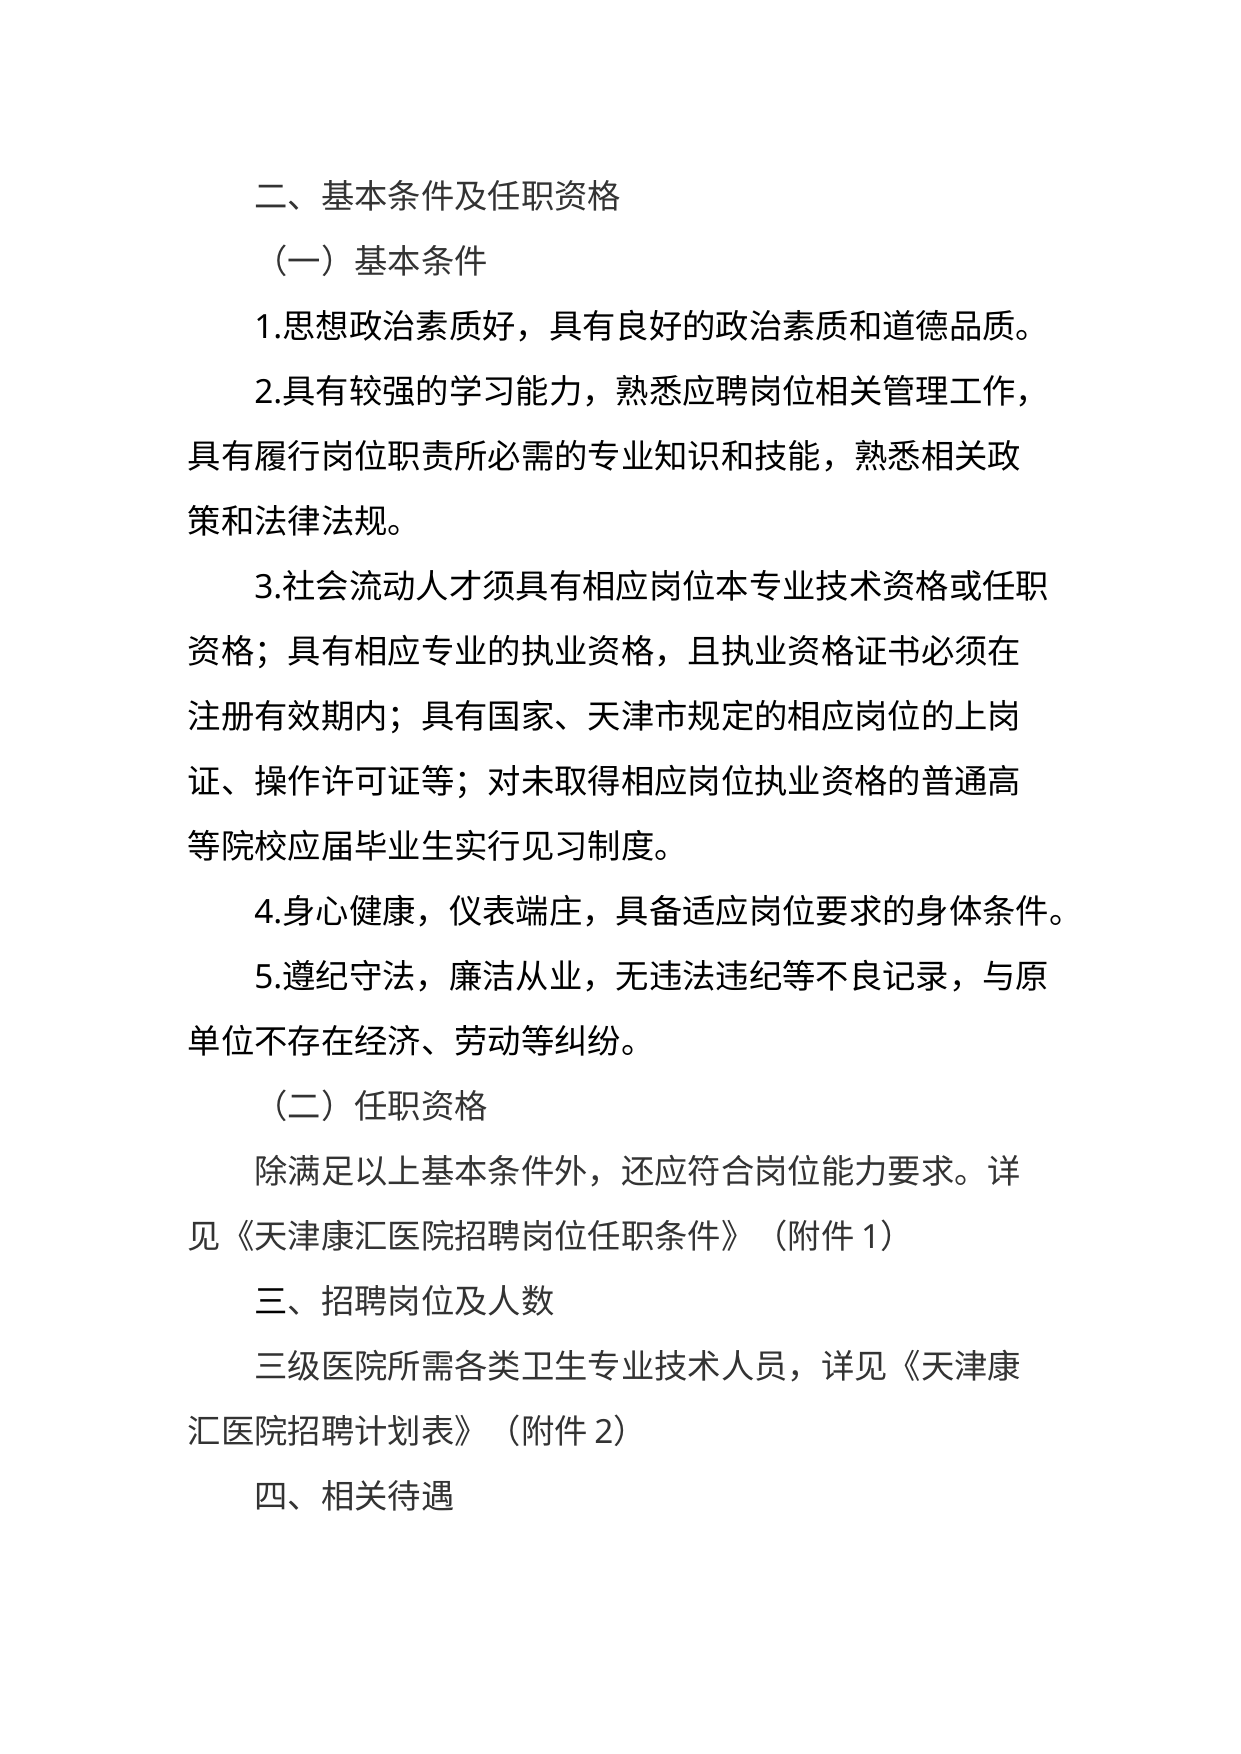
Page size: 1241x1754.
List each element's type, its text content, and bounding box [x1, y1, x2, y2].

text 二、基本条件及任职资格 [187, 162, 1053, 227]
text 四、相关待遇 [187, 1462, 1053, 1527]
text 2.具有较强的学习能力，熟悉应聘岗位相关管理工作，具有履行岗位职责所必需的专业知识和技能，熟悉相关政策和法律法规。 [187, 357, 1053, 552]
text 1.思想政治素质好，具有良好的政治素质和道德品质。 [187, 292, 1053, 357]
text 5.遵纪守法，廉洁从业，无违法违纪等不良记录，与原单位不存在经济、劳动等纠纷。 [187, 942, 1053, 1072]
text 4.身心健康，仪表端庄，具备适应岗位要求的身体条件。 [187, 877, 1053, 942]
text （一）基本条件 [187, 227, 1053, 292]
text 3.社会流动人才须具有相应岗位本专业技术资格或任职资格；具有相应专业的执业资格，且执业资格证书必须在注册有效期内；具有国家、天津市规定的相应岗位的上岗证、操作许可证等；对未取得相应岗位执业资格的普通高等院校应届毕业生实行见习制度。 [187, 552, 1053, 877]
text 除满足以上基本条件外，还应符合岗位能力要求。详见《天津康汇医院招聘岗位任职条件》（附件1） [187, 1137, 1053, 1267]
text 三级医院所需各类卫生专业技术人员，详见《天津康汇医院招聘计划表》（附件2） [187, 1332, 1053, 1462]
text （二）任职资格 [187, 1072, 1053, 1137]
text 三、招聘岗位及人数 [187, 1267, 1053, 1332]
